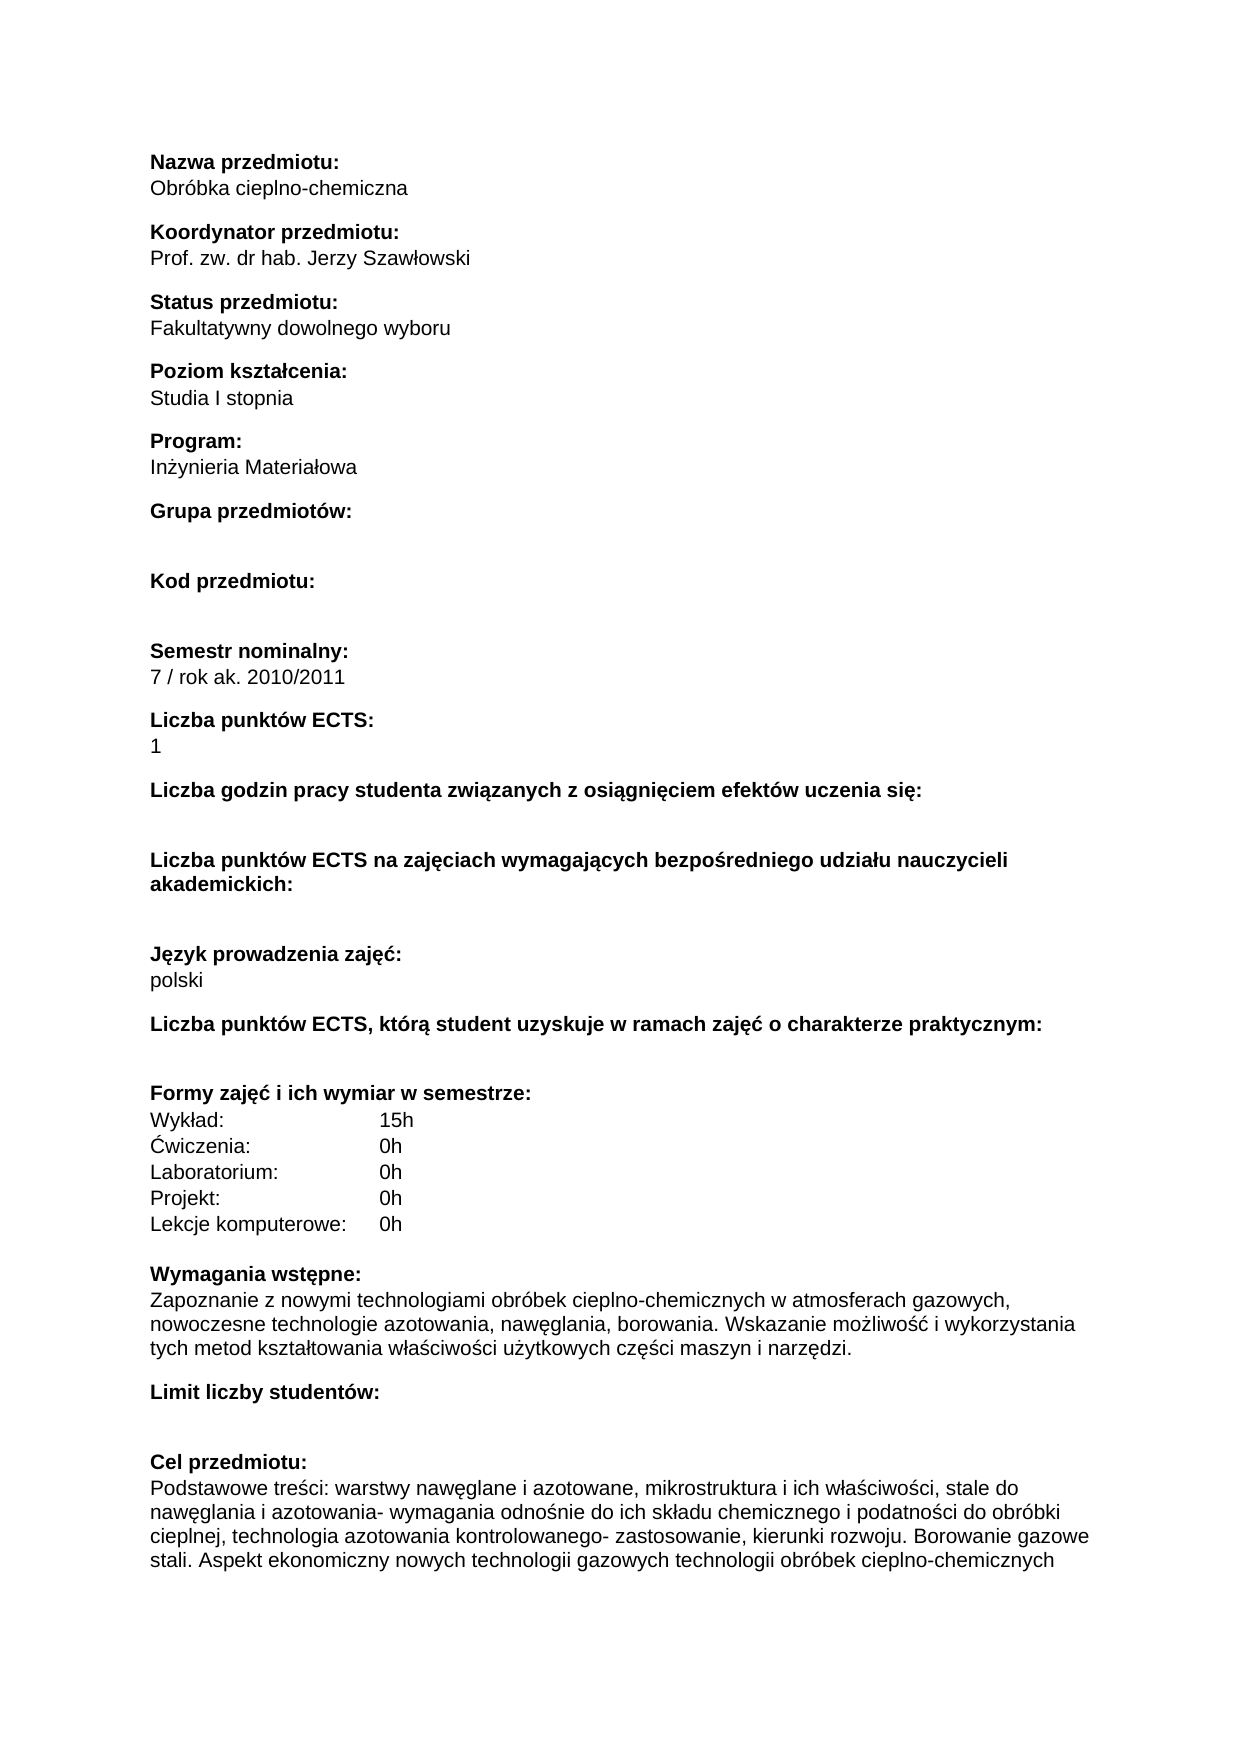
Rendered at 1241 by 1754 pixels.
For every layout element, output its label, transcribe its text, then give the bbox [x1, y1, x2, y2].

text Wymagania wstępne: [150, 1262, 1090, 1286]
table_cell Ćwiczenia: [140, 1134, 367, 1158]
text Cel przedmiotu: [150, 1449, 1090, 1473]
table_header Wykład: [140, 1108, 367, 1132]
text polski [150, 968, 1090, 992]
text Limit liczby studentów: [150, 1380, 1090, 1404]
text Liczba punktów ECTS, którą student uzyskuje w ramach zajęć o charakterze praktycznym: [150, 1011, 1090, 1035]
table_cell 0h [369, 1184, 597, 1210]
text Liczba punktów ECTS: [150, 708, 1090, 732]
text Kod przedmiotu: [150, 569, 1090, 593]
text Poziom kształcenia: [150, 359, 1090, 383]
text Język prowadzenia zajęć: [150, 942, 1090, 966]
text Liczba godzin pracy studenta związanych z osiągnięciem efektów uczenia się: [150, 778, 1090, 802]
text 1 [150, 734, 1090, 758]
table_cell Projekt: [140, 1186, 367, 1210]
text Podstawowe treści: warstwy nawęglane i azotowane, mikrostruktura i ich właściwości, stale do nawęglania i azotowania- wymagania odnośnie do ich składu chemicznego i podatności do obróbki cieplnej, technologia azotowania kontrolowanego- zastosowanie, kierunki rozwoju. Borowanie gazowe stali. Aspekt ekonomiczny nowych technologii gazowych technologii obróbek cieplno-chemicznych [150, 1476, 1090, 1571]
table_cell Laboratorium: [140, 1160, 367, 1184]
text Studia I stopnia [150, 385, 1090, 409]
text Koordynator przedmiotu: [150, 220, 1090, 244]
table_header 15h [369, 1108, 597, 1132]
text Formy zajęć i ich wymiar w semestrze: [150, 1081, 1090, 1105]
text Status przedmiotu: [150, 289, 1090, 313]
table_cell Lekcje komputerowe: [140, 1212, 367, 1236]
text Fakultatywny dowolnego wyboru [150, 316, 1090, 339]
table_cell 0h [369, 1210, 597, 1236]
text Grupa przedmiotów: [150, 499, 1090, 523]
text Prof. zw. dr hab. Jerzy Szawłowski [150, 246, 1090, 270]
text Inżynieria Materiałowa [150, 455, 1090, 479]
table_cell 0h [369, 1158, 597, 1184]
text Obróbka cieplno-chemiczna [150, 176, 1090, 200]
text Nazwa przedmiotu: [150, 150, 1090, 174]
table_cell 0h [369, 1132, 597, 1158]
text 7 / rok ak. 2010/2011 [150, 664, 1090, 688]
text Semestr nominalny: [150, 638, 1090, 662]
text Program: [150, 429, 1090, 453]
text Liczba punktów ECTS na zajęciach wymagających bezpośredniego udziału nauczycieli akademickich: [150, 848, 1090, 896]
text Zapoznanie z nowymi technologiami obróbek cieplno-chemicznych w atmosferach gazowych, nowoczesne technologie azotowania, nawęglania, borowania. Wskazanie możliwość i wykorzystania tych metod kształtowania właściwości użytkowych części maszyn i narzędzi. [150, 1288, 1090, 1360]
